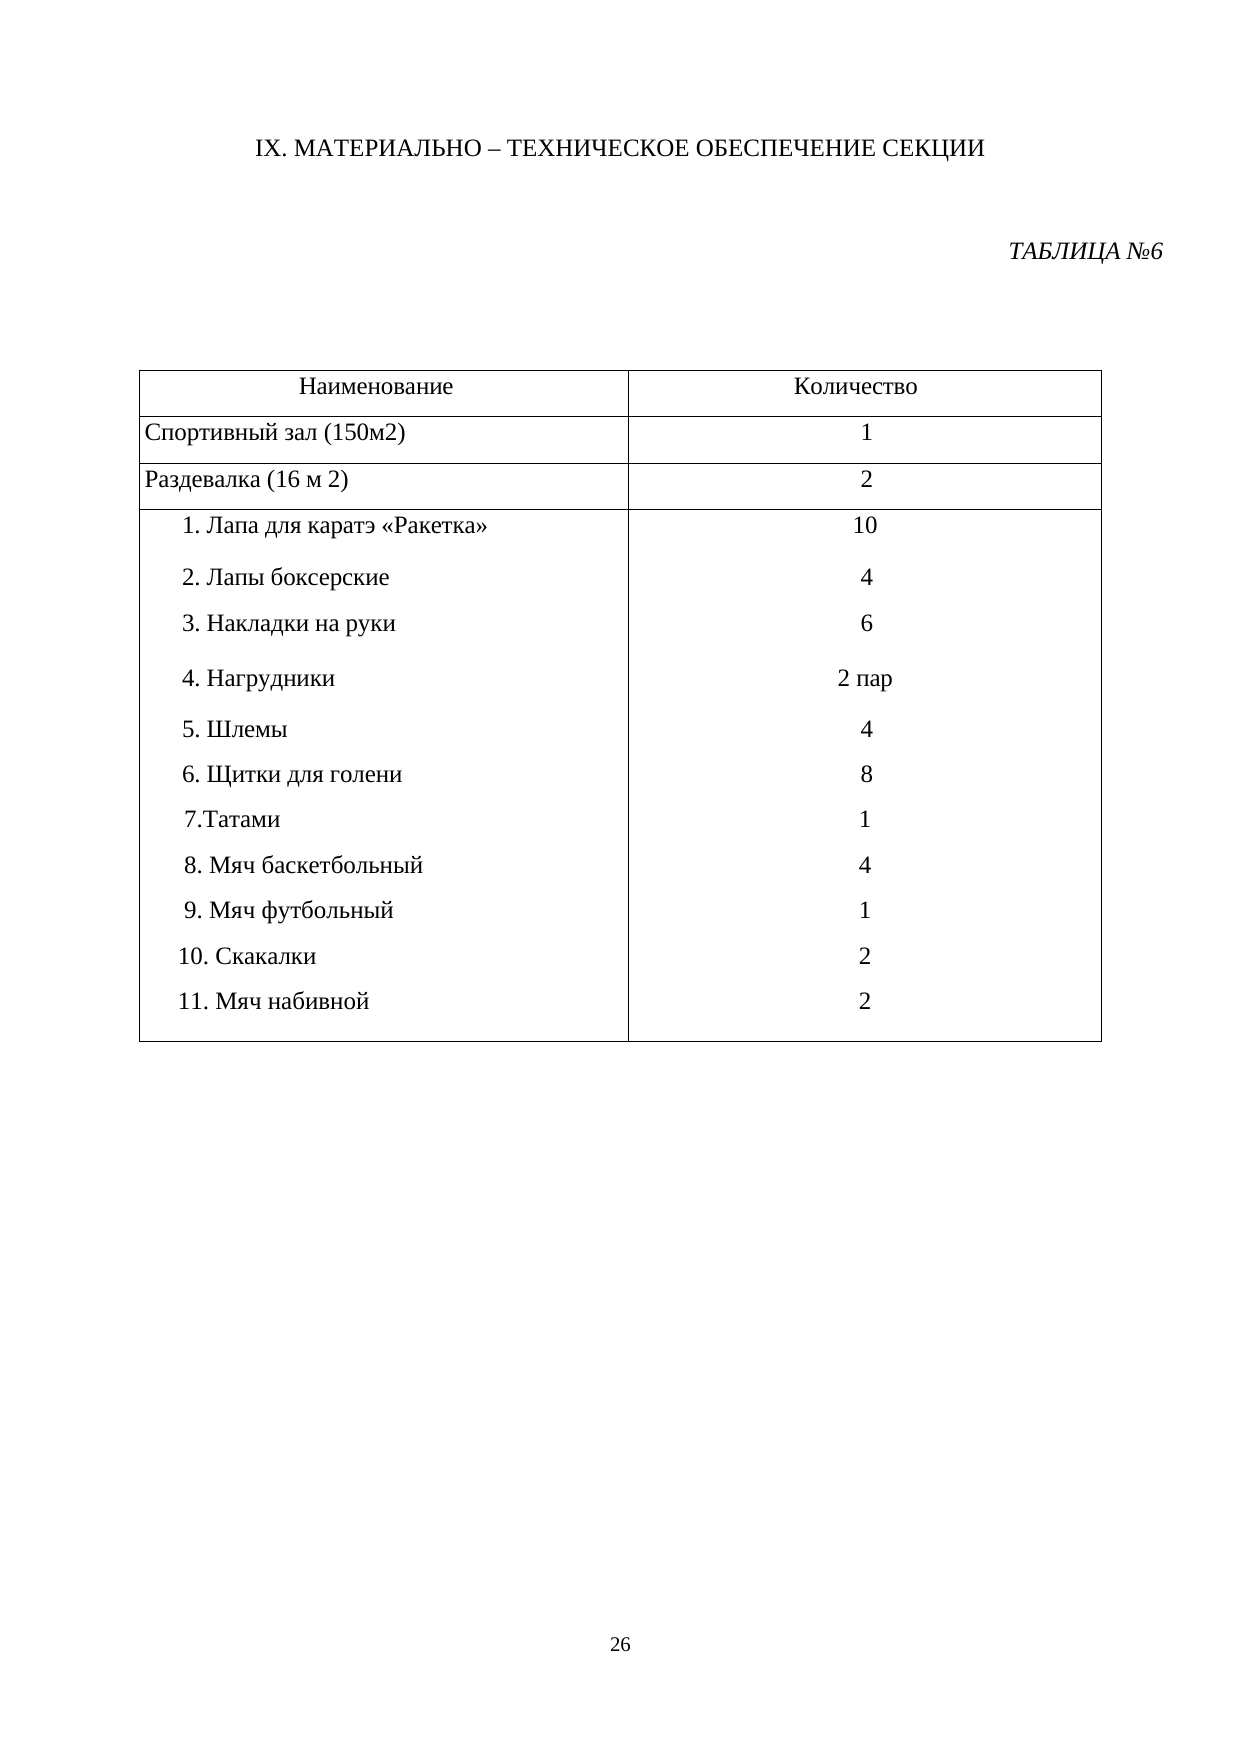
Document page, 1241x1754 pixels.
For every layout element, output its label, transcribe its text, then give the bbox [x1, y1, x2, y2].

table_cell 5. Шлемы [140, 714, 628, 759]
table_cell Раздевалка (16 м 2) [140, 464, 628, 509]
table_cell 1 [629, 417, 1101, 463]
table_cell 3. Накладки на руки [140, 608, 628, 663]
table_cell 1. Лапа для каратэ «Ракетка» [140, 510, 628, 562]
table_header Наименование [140, 371, 628, 416]
text IX. МАТЕРИАЛЬНО – ТЕХНИЧЕСКОЕ ОБЕСПЕЧЕНИЕ СЕКЦИИ [75, 133, 1165, 162]
table_cell 2 [629, 464, 1101, 509]
table_cell Спортивный зал (150м2) [140, 417, 628, 463]
table_cell 8 1 4 1 2 2 [629, 759, 1101, 1041]
table_header Количество [629, 371, 1101, 416]
table_cell 2. Лапы боксерские [140, 562, 628, 608]
text ТАБЛИЦА №6 [75, 236, 1165, 265]
table_cell 6. Щитки для голени 7.Татами 8. Мяч баскетбольный 9. Мяч футбольный 10. Скакалки 11. Мяч набивной [140, 759, 628, 1041]
table_cell 4 [629, 562, 1101, 608]
table_cell 4 [629, 714, 1101, 759]
table_cell 2 пар [629, 663, 1101, 714]
table_cell 6 [629, 608, 1101, 663]
table_cell 4. Нагрудники [140, 663, 628, 714]
table_cell 10 [629, 510, 1101, 562]
